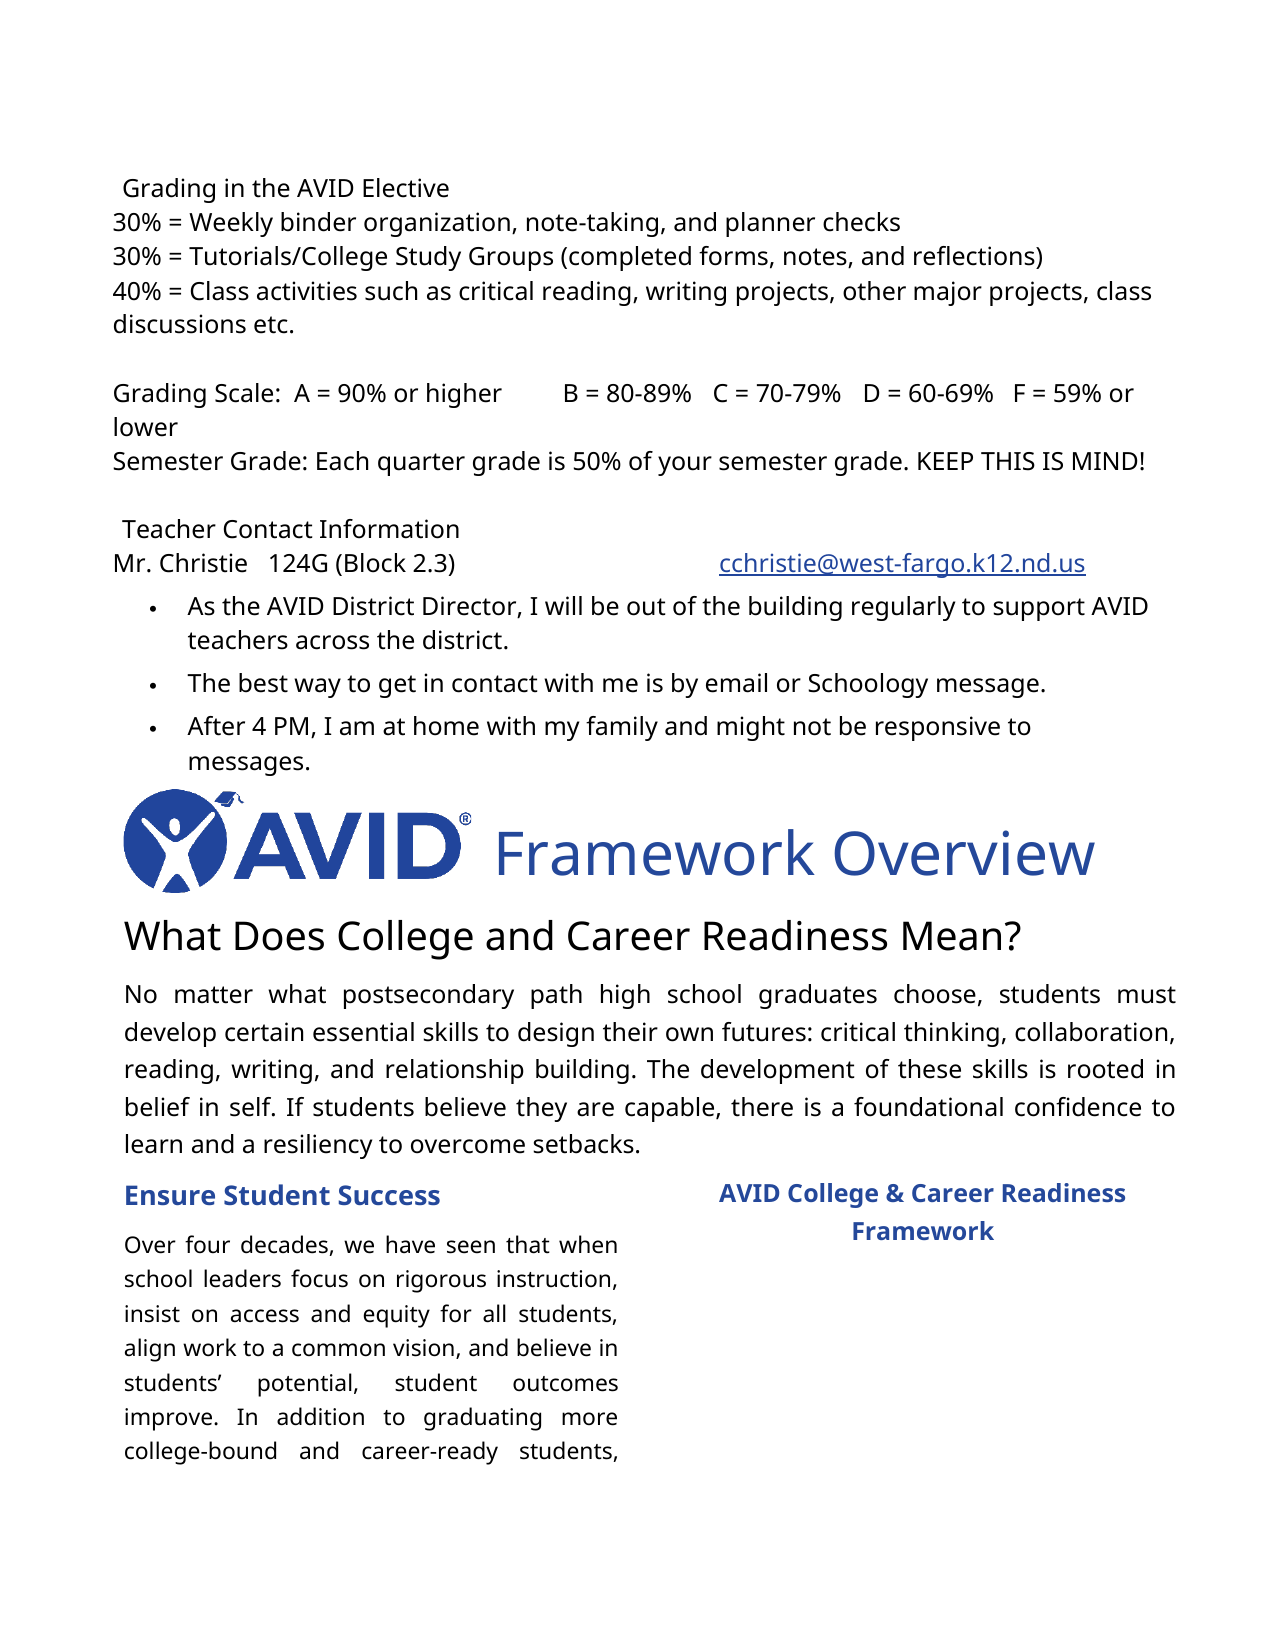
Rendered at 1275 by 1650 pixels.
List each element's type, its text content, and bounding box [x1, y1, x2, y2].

table_cell No matter what postsecondary path high school graduates choose, students must develop certain essential skills to design their own futures: critical thinking, collaboration, reading, writing, and relationship building. The development of these skills is rooted in belief in self. If students believe they are capable, there is a foundational confidence to learn and a resiliency to overcome setbacks. [113, 965, 1189, 1163]
subtitle 40% = Class activities such as critical reading, writing projects, other major projects, class discussions etc. [112, 273, 1162, 341]
picture [123, 789, 472, 893]
list As the AVID District Director, I will be out of the building regularly to support AVID teachers across the district. [150, 589, 1162, 657]
table_header [113, 777, 482, 896]
table_cell What Does College and Career Readiness Mean? [113, 896, 1189, 965]
subtitle Teacher Contact Information [122, 512, 1162, 546]
table_header Framework Overview [482, 777, 1189, 896]
subtitle Grading in the AVID Elective [122, 171, 1162, 205]
text Mr. Christie 124G (Block 2.3) cchristie@west-fargo.k12.nd.us [112, 546, 1162, 580]
subtitle Semester Grade: Each quarter grade is 50% of your semester grade. KEEP THIS IS MIND! [112, 443, 1162, 477]
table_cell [656, 1164, 1189, 1466]
subtitle 30% = Weekly binder organization, note-taking, and planner checks [112, 205, 1162, 239]
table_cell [113, 1164, 656, 1466]
subtitle 30% = Tutorials/College Study Groups (completed forms, notes, and reflections) [112, 239, 1162, 273]
list After 4 PM, I am at home with my family and might not be responsive to messages. [150, 709, 1162, 777]
subtitle Grading Scale: A = 90% or higher B = 80-89% C = 70-79% D = 60-69% F = 59% or lower [112, 375, 1162, 443]
list The best way to get in contact with me is by email or Schoology message. [150, 666, 1162, 700]
